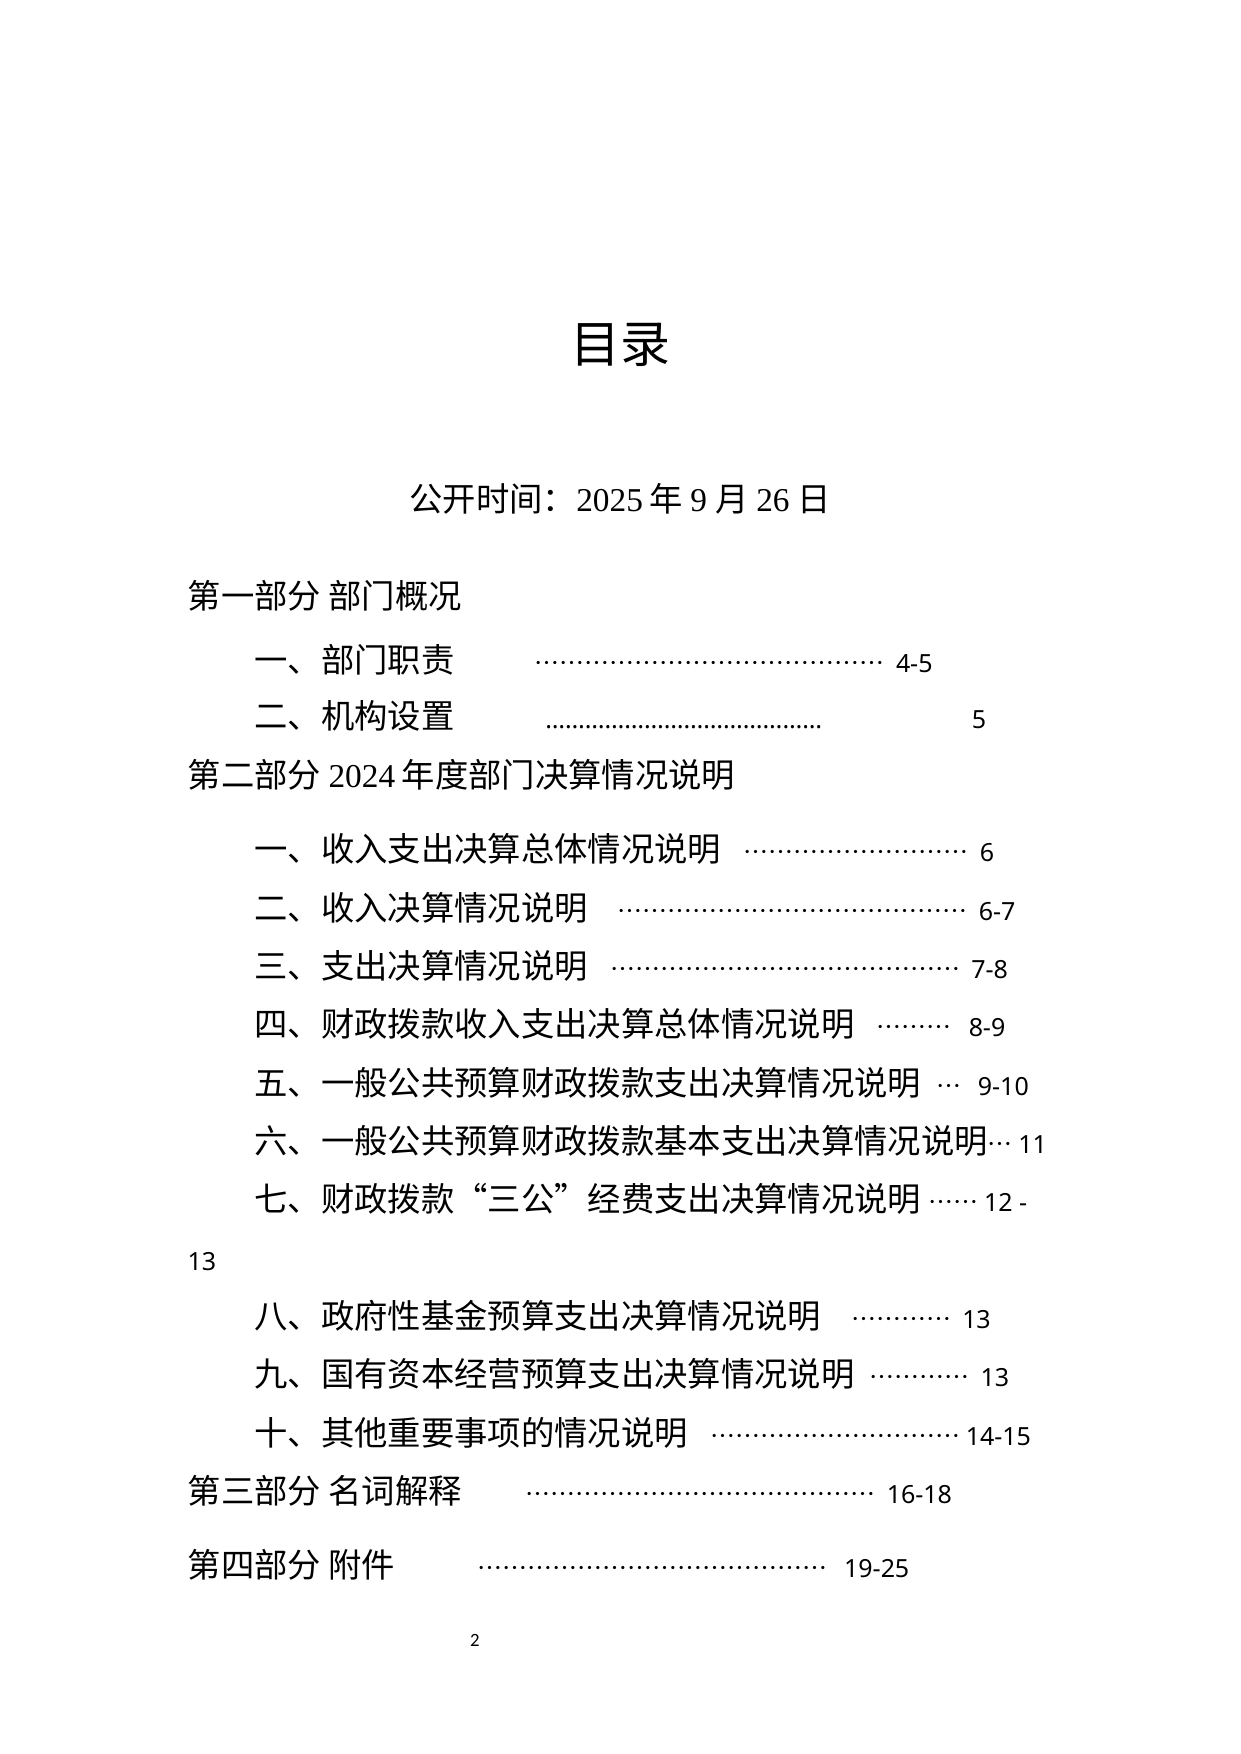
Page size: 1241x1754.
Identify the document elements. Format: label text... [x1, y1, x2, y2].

text 三、支出决算情况说明 …………………………………… 7-8 [187, 932, 1053, 990]
text 十、其他重要事项的情况说明 ………………………… 14-15 [187, 1398, 1053, 1457]
text 二、机构设置 …………………………………… 5 [187, 682, 1053, 740]
text 第三部分 名词解释 …………………………………… 16-18 [187, 1457, 1053, 1515]
text 六、一般公共预算财政拨款基本支出决算情况说明… 11 [187, 1107, 1053, 1165]
text 二、收入决算情况说明 …………………………………… 6-7 [187, 873, 1053, 932]
text 四、财政拨款收入支出决算总体情况说明 ……… 8-9 [187, 990, 1053, 1048]
text 一、收入支出决算总体情况说明 ……………………… 6 [187, 815, 1053, 873]
text 一、部门职责 …………………………………… 4-5 [187, 636, 1053, 682]
text 第二部分 2024年度部门决算情况说明 [187, 740, 1053, 799]
text 五、一般公共预算财政拨款支出决算情况说明 … 9-10 [187, 1048, 1053, 1107]
text 九、国有资本经营预算支出决算情况说明 ………… 13 [187, 1340, 1053, 1398]
text 目录 [187, 292, 1053, 389]
text 公开时间：2025年 9 月 26 日 [187, 464, 1053, 529]
text 七、财政拨款“三公”经费支出决算情况说明 …… 12 -13 [187, 1165, 1053, 1282]
text 第四部分 附件 …………………………………… 19-25 [187, 1531, 1053, 1589]
text 八、政府性基金预算支出决算情况说明 ………… 13 [187, 1282, 1053, 1340]
text 第一部分 部门概况 [187, 562, 1053, 620]
